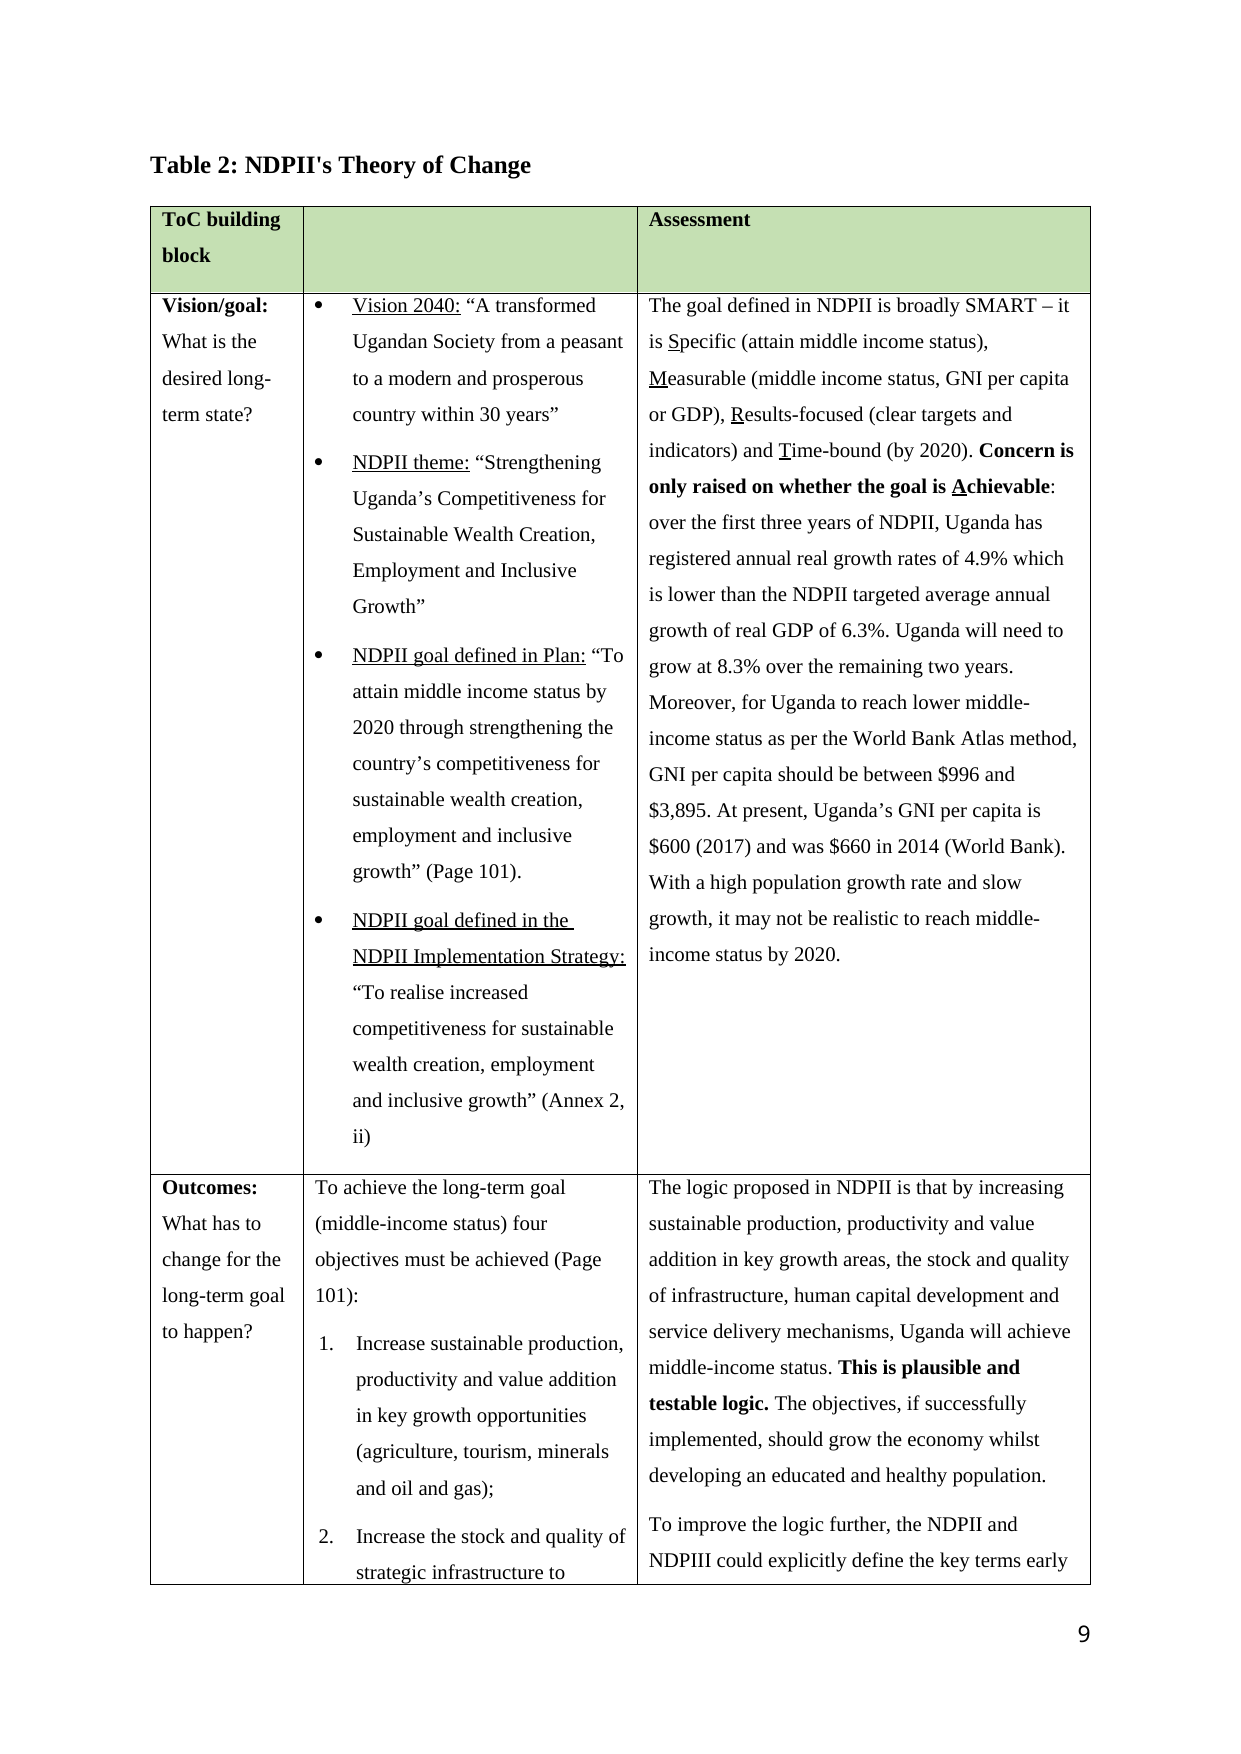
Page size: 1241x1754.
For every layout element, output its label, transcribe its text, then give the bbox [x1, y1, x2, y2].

table_cell The goal defined in NDPII is broadly SMART – it is Specific (attain middle income status), Measurable (middle income status, GNI per capita or GDP), Results-focused (clear targets and indicators) and Time-bound (by 2020). Concern is only raised on whether the goal is Achievable: over the first three years of NDPII, Uganda has registered annual real growth rates of 4.9% which is lower than the NDPII targeted average annual growth of real GDP of 6.3%. Uganda will need to grow at 8.3% over the remaining two years. Moreover, for Uganda to reach lower middle-income status as per the World Bank Atlas method, GNI per capita should be between $996 and $3,895. At present, Uganda’s GNI per capita is $600 (2017) and was $660 in 2014 (World Bank). With a high population growth rate and slow growth, it may not be realistic to reach middle-income status by 2020. [638, 294, 1090, 1173]
table_header ToC building block [151, 207, 303, 292]
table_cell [151, 1175, 303, 1584]
text Table 2: NDPII's Theory of Change [150, 150, 1090, 179]
table_cell Vision 2040: “A transformed Ugandan Society from a peasant to a modern and prosperous country within 30 years” NDPII theme: “Strengthening Uganda’s Competitiveness for Sustainable Wealth Creation, Employment and Inclusive Growth” NDPII goal defined in Plan: “To attain middle income status by 2020 through strengthening the country’s competitiveness for sustainable wealth creation, employment and inclusive growth” (Page 101). NDPII goal defined in the NDPII Implementation Strategy: “To realise increased competitiveness for sustainable wealth creation, employment and inclusive growth” (Annex 2, ii) [304, 294, 637, 1173]
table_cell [638, 1175, 1090, 1584]
table_header [304, 207, 637, 292]
table_header Assessment [638, 207, 1090, 292]
table_cell Vision/goal: What is the desired long-term state? [151, 294, 303, 1173]
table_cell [304, 1175, 637, 1584]
